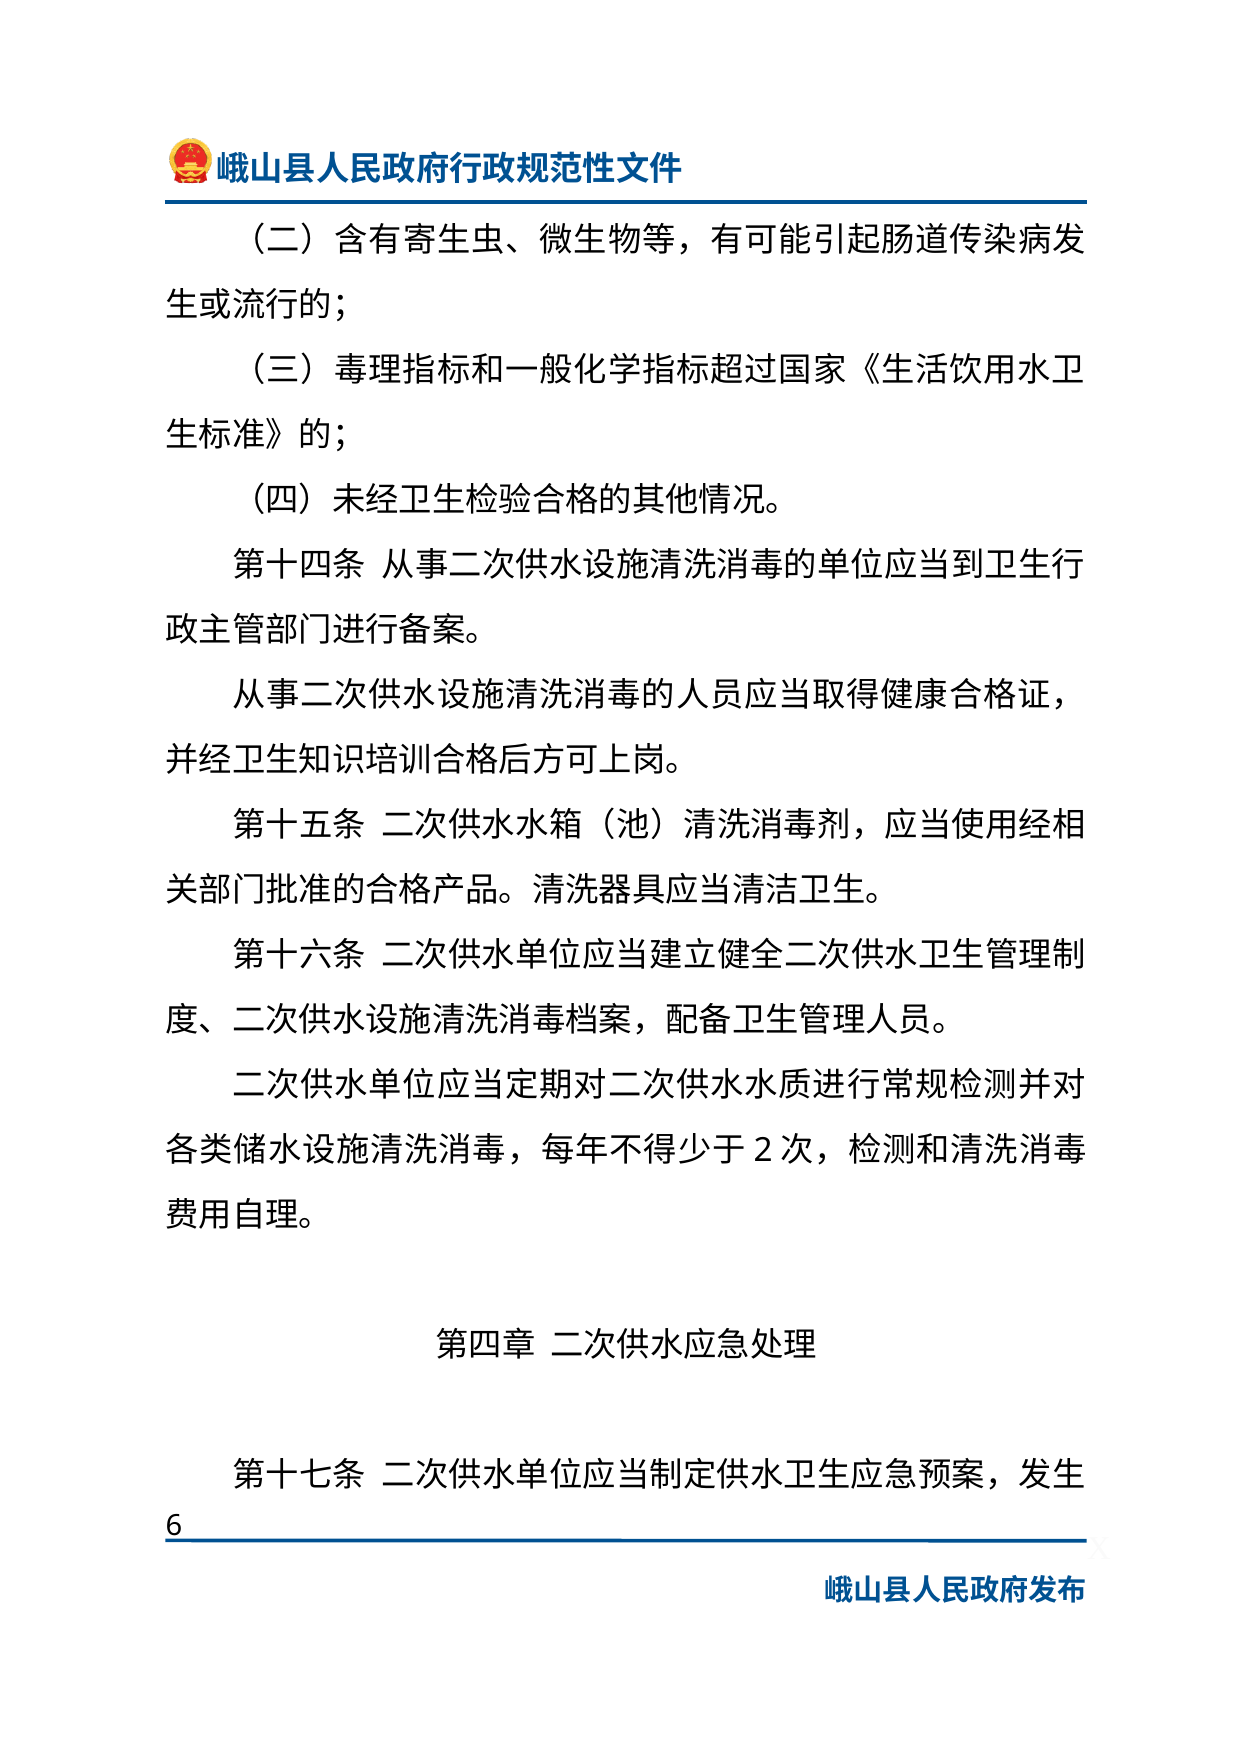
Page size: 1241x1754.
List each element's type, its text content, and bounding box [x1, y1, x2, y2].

text 第十七条 二次供水单位应当制定供水卫生应急预案，发生供水污染事件时，应当立即启动预案，保证安全供水。 [165, 1439, 1087, 1504]
text 从事二次供水设施清洗消毒的人员应当取得健康合格证，并经卫生知识培训合格后方可上岗。 [165, 659, 1087, 789]
text 第四章 二次供水应急处理 [165, 1309, 1087, 1374]
text 第十四条 从事二次供水设施清洗消毒的单位应当到卫生行政主管部门进行备案。 [165, 529, 1087, 659]
text 第十五条 二次供水水箱（池）清洗消毒剂，应当使用经相关部门批准的合格产品。清洗器具应当清洁卫生。 [165, 789, 1087, 919]
text 二次供水单位应当定期对二次供水水质进行常规检测并对各类储水设施清洗消毒，每年不得少于2次，检测和清洗消毒费用自理。 [165, 1049, 1087, 1244]
text （三）毒理指标和一般化学指标超过国家《生活饮用水卫生标准》的； [165, 334, 1087, 464]
picture [165, 136, 216, 187]
text （二）含有寄生虫、微生物等，有可能引起肠道传染病发生或流行的； [165, 204, 1087, 334]
text 第十六条 二次供水单位应当建立健全二次供水卫生管理制度、二次供水设施清洗消毒档案，配备卫生管理人员。 [165, 919, 1087, 1049]
text （四）未经卫生检验合格的其他情况。 [165, 464, 1087, 529]
